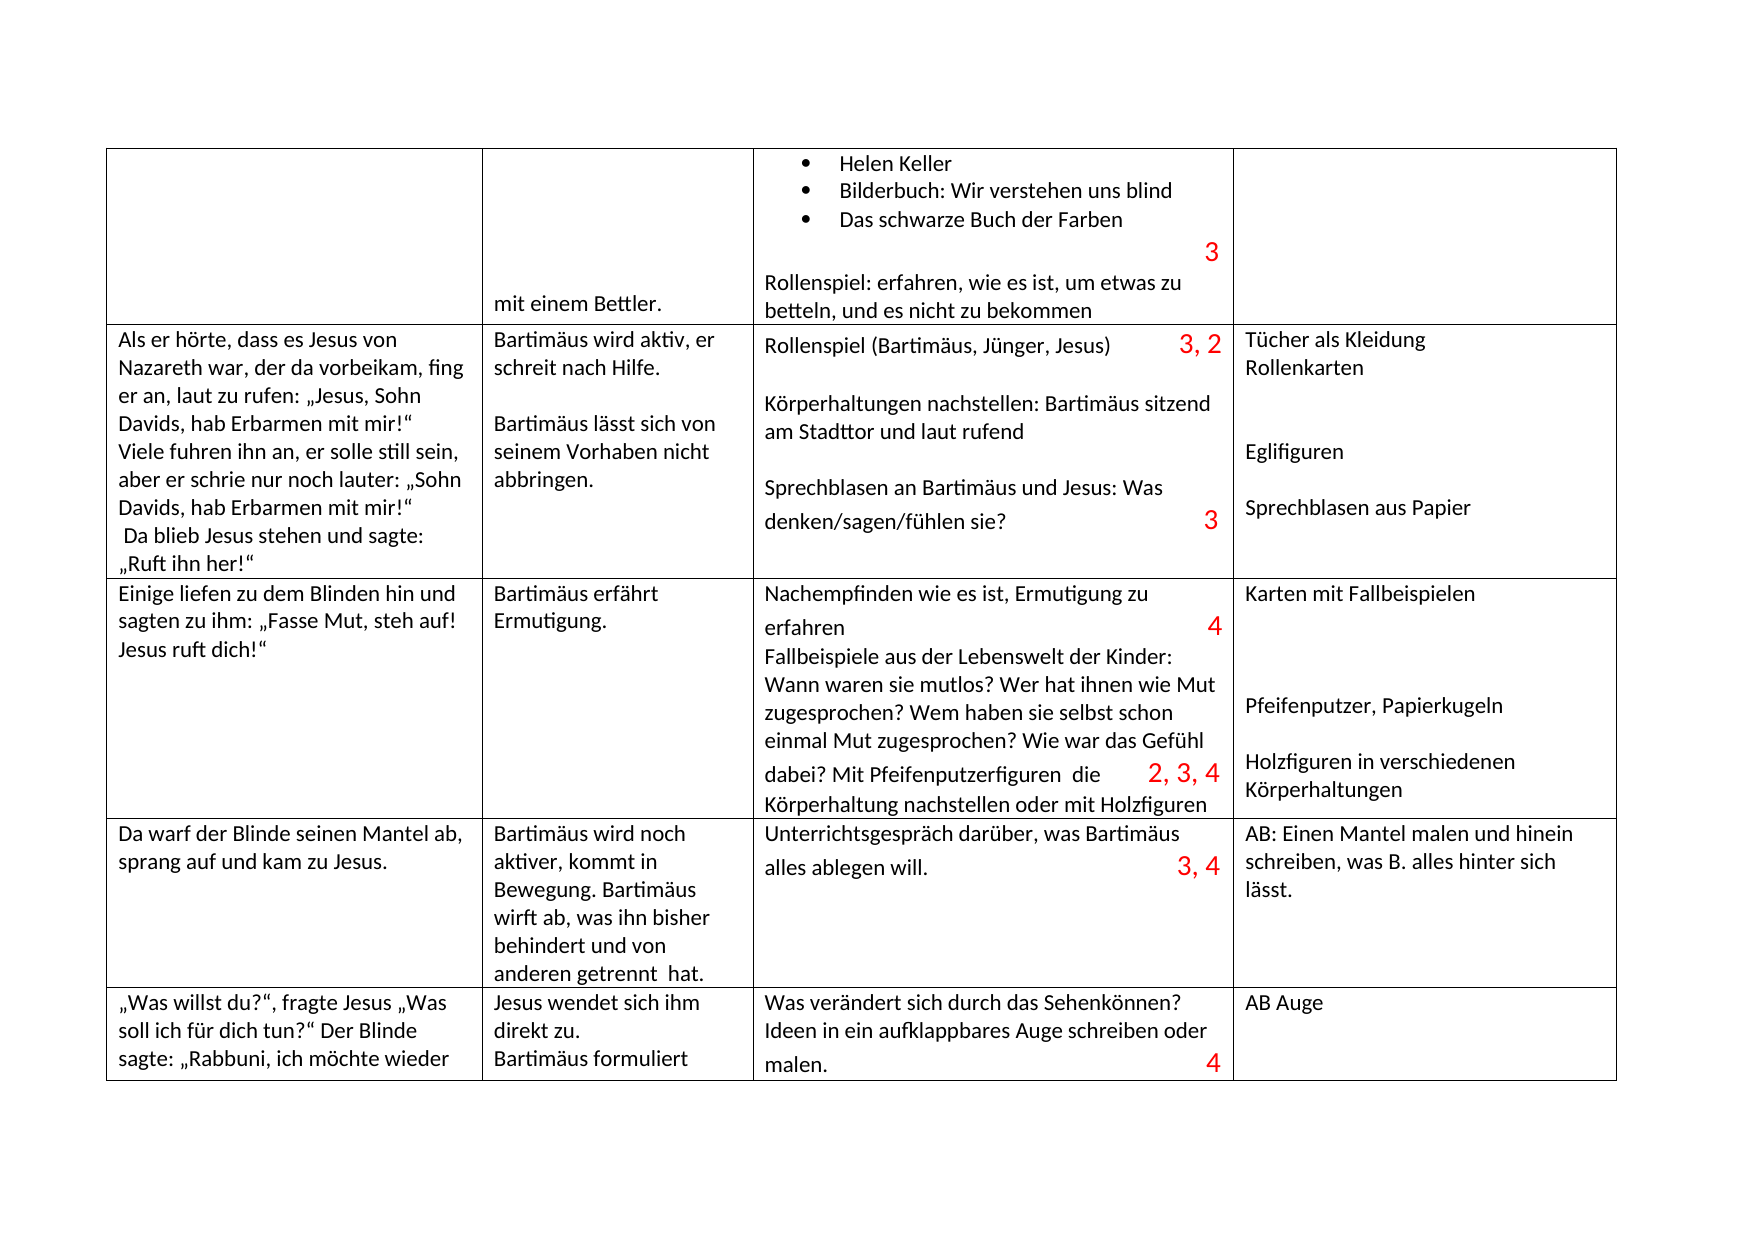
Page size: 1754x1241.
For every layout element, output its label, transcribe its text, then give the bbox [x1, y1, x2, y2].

table_cell Rollenspiel (Bartimäus, Jünger, Jesus) 3, 2 Körperhaltungen nachstellen: Bartimäus sitzend am Stadttor und laut rufend Sprechblasen an Bartimäus und Jesus: Was denken/sagen/fühlen sie? 3 [754, 325, 1233, 578]
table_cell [754, 988, 1233, 1080]
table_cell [107, 988, 482, 1080]
table_cell Da warf der Blinde seinen Mantel ab, sprang auf und kam zu Jesus. [107, 819, 482, 987]
table_cell Bartimäus wird noch aktiver, kommt in Bewegung. Bartimäus wirft ab, was ihn bisher behindert und von anderen getrennt hat. [483, 819, 753, 987]
table_cell Karten mit Fallbeispielen Pfeifenputzer, Papierkugeln Holzfiguren in verschiedenen Körperhaltungen [1234, 579, 1616, 818]
table_cell Unterrichtsgespräch darüber, was Bartimäus alles ablegen will. 3, 4 [754, 819, 1233, 987]
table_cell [1234, 149, 1616, 324]
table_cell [754, 149, 1233, 324]
table_cell Als er hörte, dass es Jesus von Nazareth war, der da vorbeikam, fing er an, laut zu rufen: „Jesus, Sohn Davids, hab Erbarmen mit mir!“ Viele fuhren ihn an, er solle still sein, aber er schrie nur noch lauter: „Sohn Davids, hab Erbarmen mit mir!“ Da blieb Jesus stehen und sagte: „Ruft ihn her!“ [107, 325, 482, 578]
table_cell Einige liefen zu dem Blinden hin und sagten zu ihm: „Fasse Mut, steh auf! Jesus ruft dich!“ [107, 579, 482, 818]
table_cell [107, 149, 482, 324]
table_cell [483, 988, 753, 1080]
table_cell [483, 149, 753, 324]
table_cell Nachempfinden wie es ist, Ermutigung zu erfahren 4 Fallbeispiele aus der Lebenswelt der Kinder: Wann waren sie mutlos? Wer hat ihnen wie Mut zugesprochen? Wem haben sie selbst schon einmal Mut zugesprochen? Wie war das Gefühl dabei? Mit Pfeifenputzerfiguren die 2, 3, 4 Körperhaltung nachstellen oder mit Holzfiguren [754, 579, 1233, 818]
table_cell Bartimäus erfährt Ermutigung. [483, 579, 753, 818]
table_cell Tücher als Kleidung Rollenkarten Eglifiguren Sprechblasen aus Papier [1234, 325, 1616, 578]
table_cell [1234, 988, 1616, 1080]
table_cell AB: Einen Mantel malen und hinein schreiben, was B. alles hinter sich lässt. [1234, 819, 1616, 987]
table_cell Bartimäus wird aktiv, er schreit nach Hilfe. Bartimäus lässt sich von seinem Vorhaben nicht abbringen. [483, 325, 753, 578]
